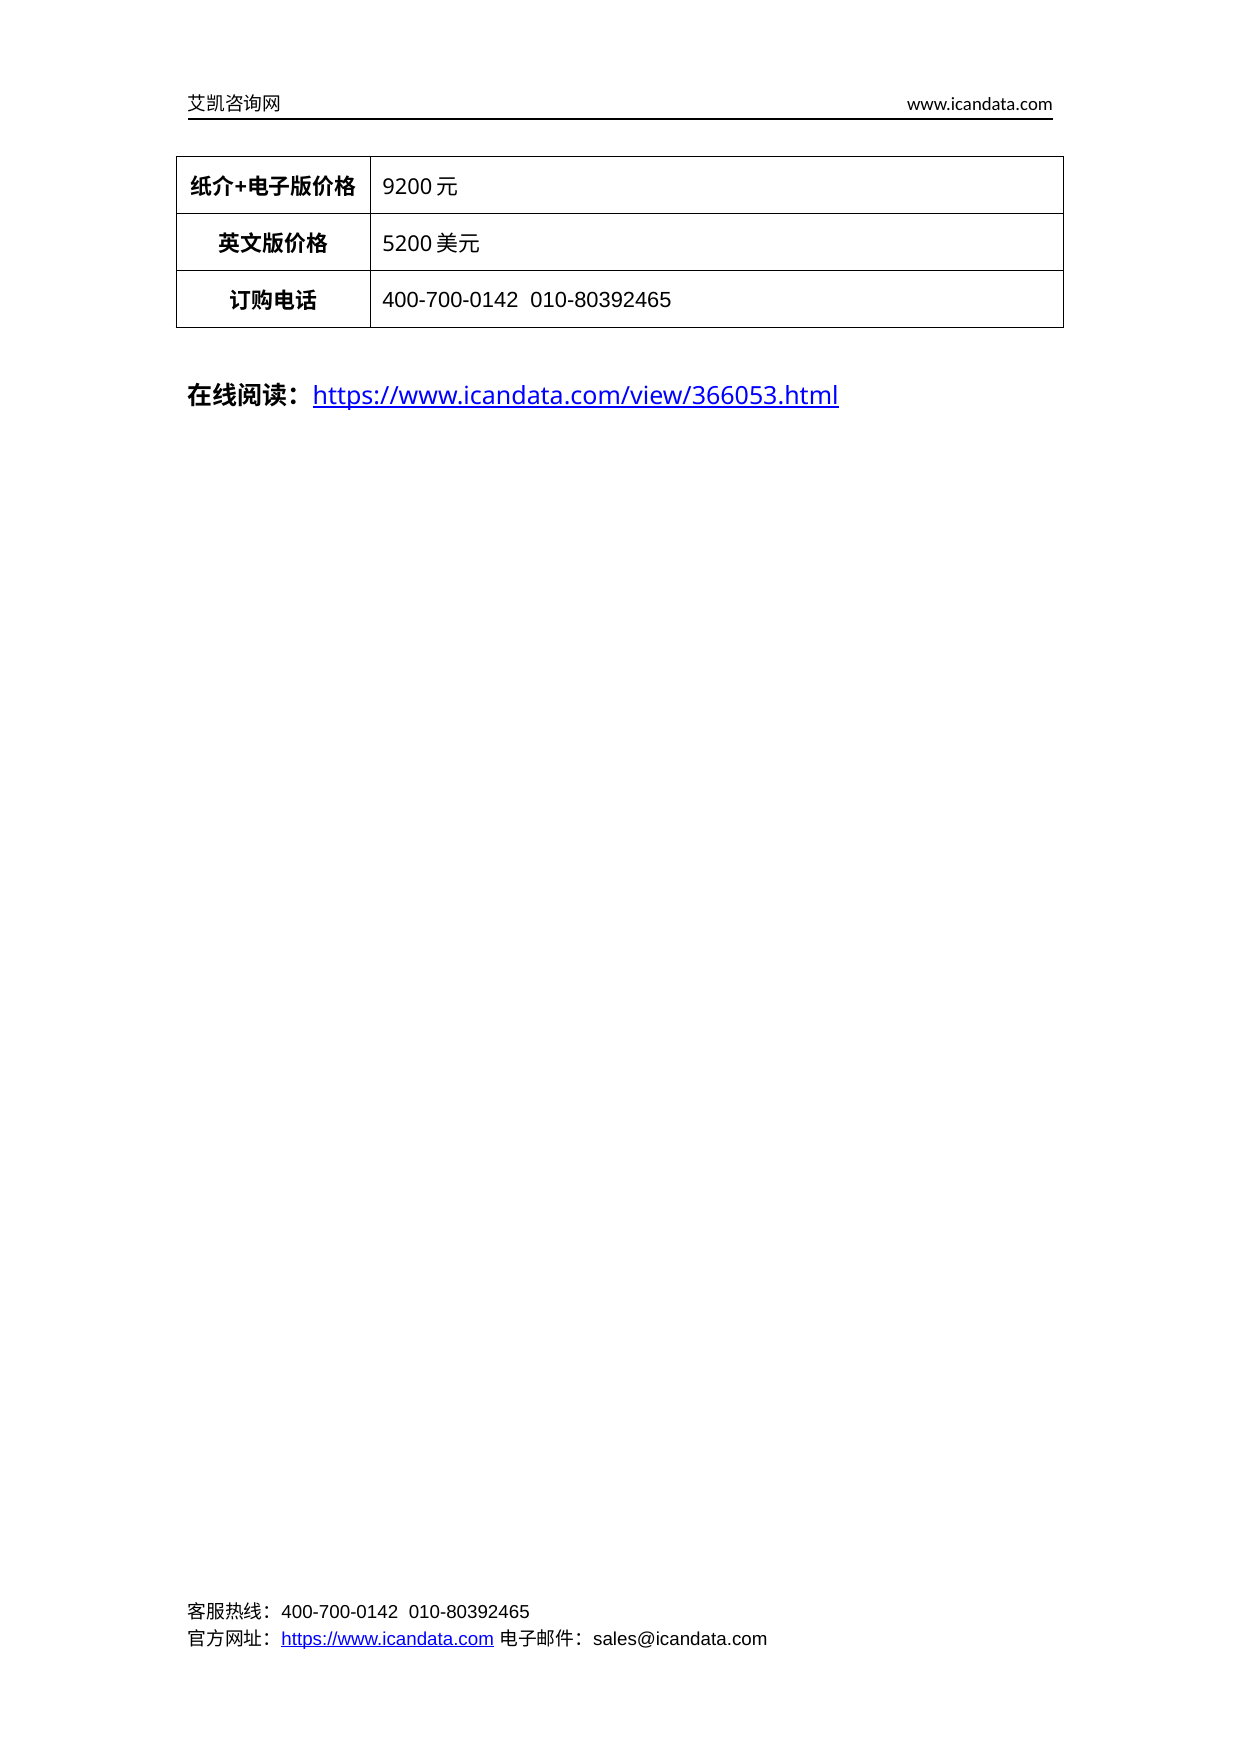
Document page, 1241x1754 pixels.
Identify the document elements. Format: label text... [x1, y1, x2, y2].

text 在线阅读：https://www.icandata.com/view/366053.html [187, 361, 1053, 426]
table_cell 订购电话 [177, 271, 370, 327]
table_cell 9200元 [371, 157, 1063, 213]
table_cell 400-700-0142 010-80392465 [371, 271, 1063, 327]
table_cell 5200美元 [371, 214, 1063, 270]
table_cell 纸介+电子版价格 [177, 157, 370, 213]
table_cell 英文版价格 [177, 214, 370, 270]
